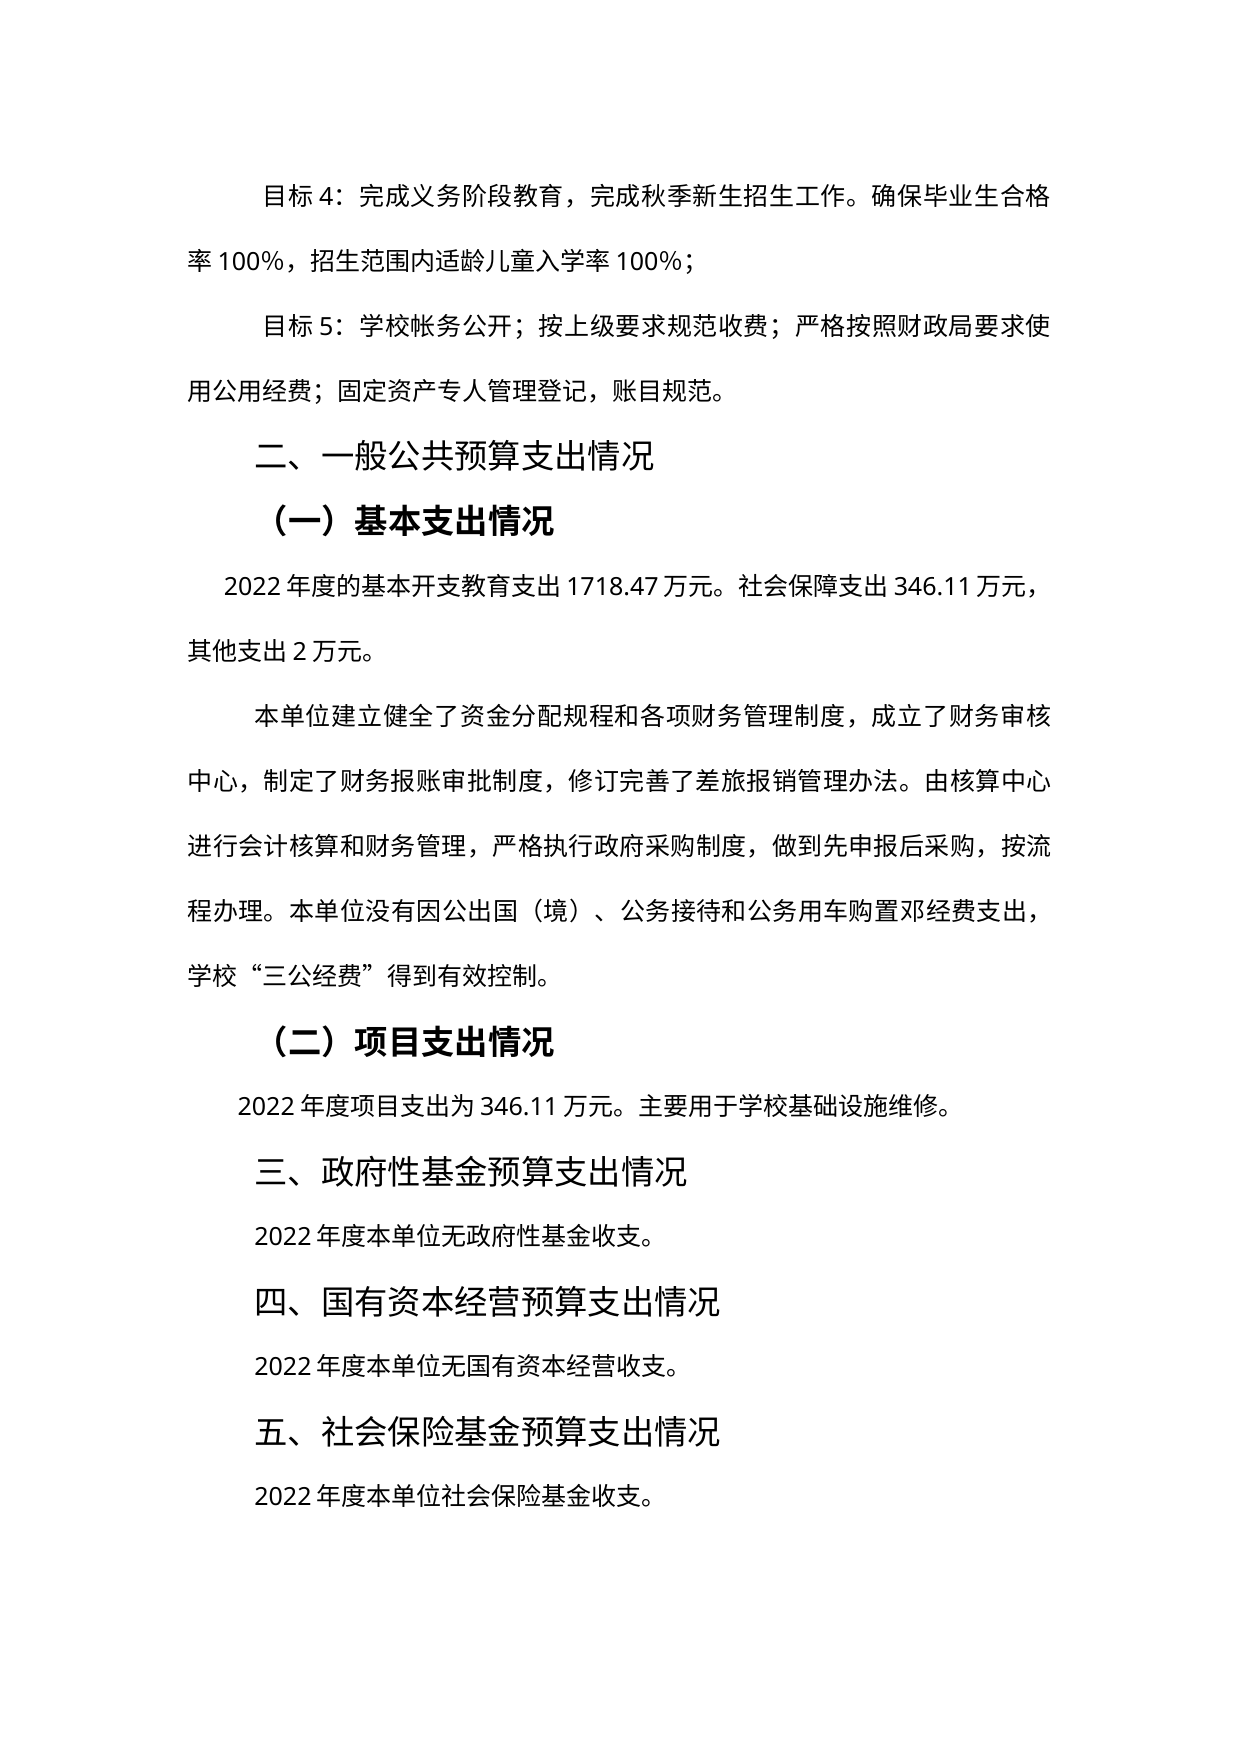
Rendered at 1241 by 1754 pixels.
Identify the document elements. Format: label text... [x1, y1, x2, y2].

list 目标4：完成义务阶段教育，完成秋季新生招生工作。确保毕业生合格率100％，招生范围内适龄儿童入学率100％； [187, 162, 1053, 292]
list 政府性基金预算支出情况 [187, 1137, 1053, 1202]
list 社会保险基金预算支出情况 [187, 1397, 1053, 1462]
text 2022年度本单位无国有资本经营收支。 [187, 1332, 1053, 1397]
text 二、一般公共预算支出情况 [187, 422, 1053, 487]
text 2022年度本单位社会保险基金收支。 [187, 1462, 1053, 1527]
list 2022年度项目支出为346.11万元。主要用于学校基础设施维修。 [187, 1072, 1053, 1137]
list 项目支出情况 [187, 1007, 1053, 1072]
text 2022年度本单位无政府性基金收支。 [187, 1202, 1053, 1267]
text （一）基本支出情况 [187, 487, 1053, 552]
text 本单位建立健全了资金分配规程和各项财务管理制度，成立了财务审核中心，制定了财务报账审批制度，修订完善了差旅报销管理办法。由核算中心进行会计核算和财务管理，严格执行政府采购制度，做到先申报后采购，按流程办理。本单位没有因公出国（境）、公务接待和公务用车购置邓经费支出，学校“三公经费”得到有效控制。 [187, 682, 1053, 1007]
list 目标5：学校帐务公开；按上级要求规范收费；严格按照财政局要求使用公用经费；固定资产专人管理登记，账目规范。 [187, 292, 1053, 422]
list 国有资本经营预算支出情况 [187, 1267, 1053, 1332]
text 2022年度的基本开支教育支出1718.47万元。社会保障支出346.11万元，其他支出2万元。 [187, 552, 1053, 682]
